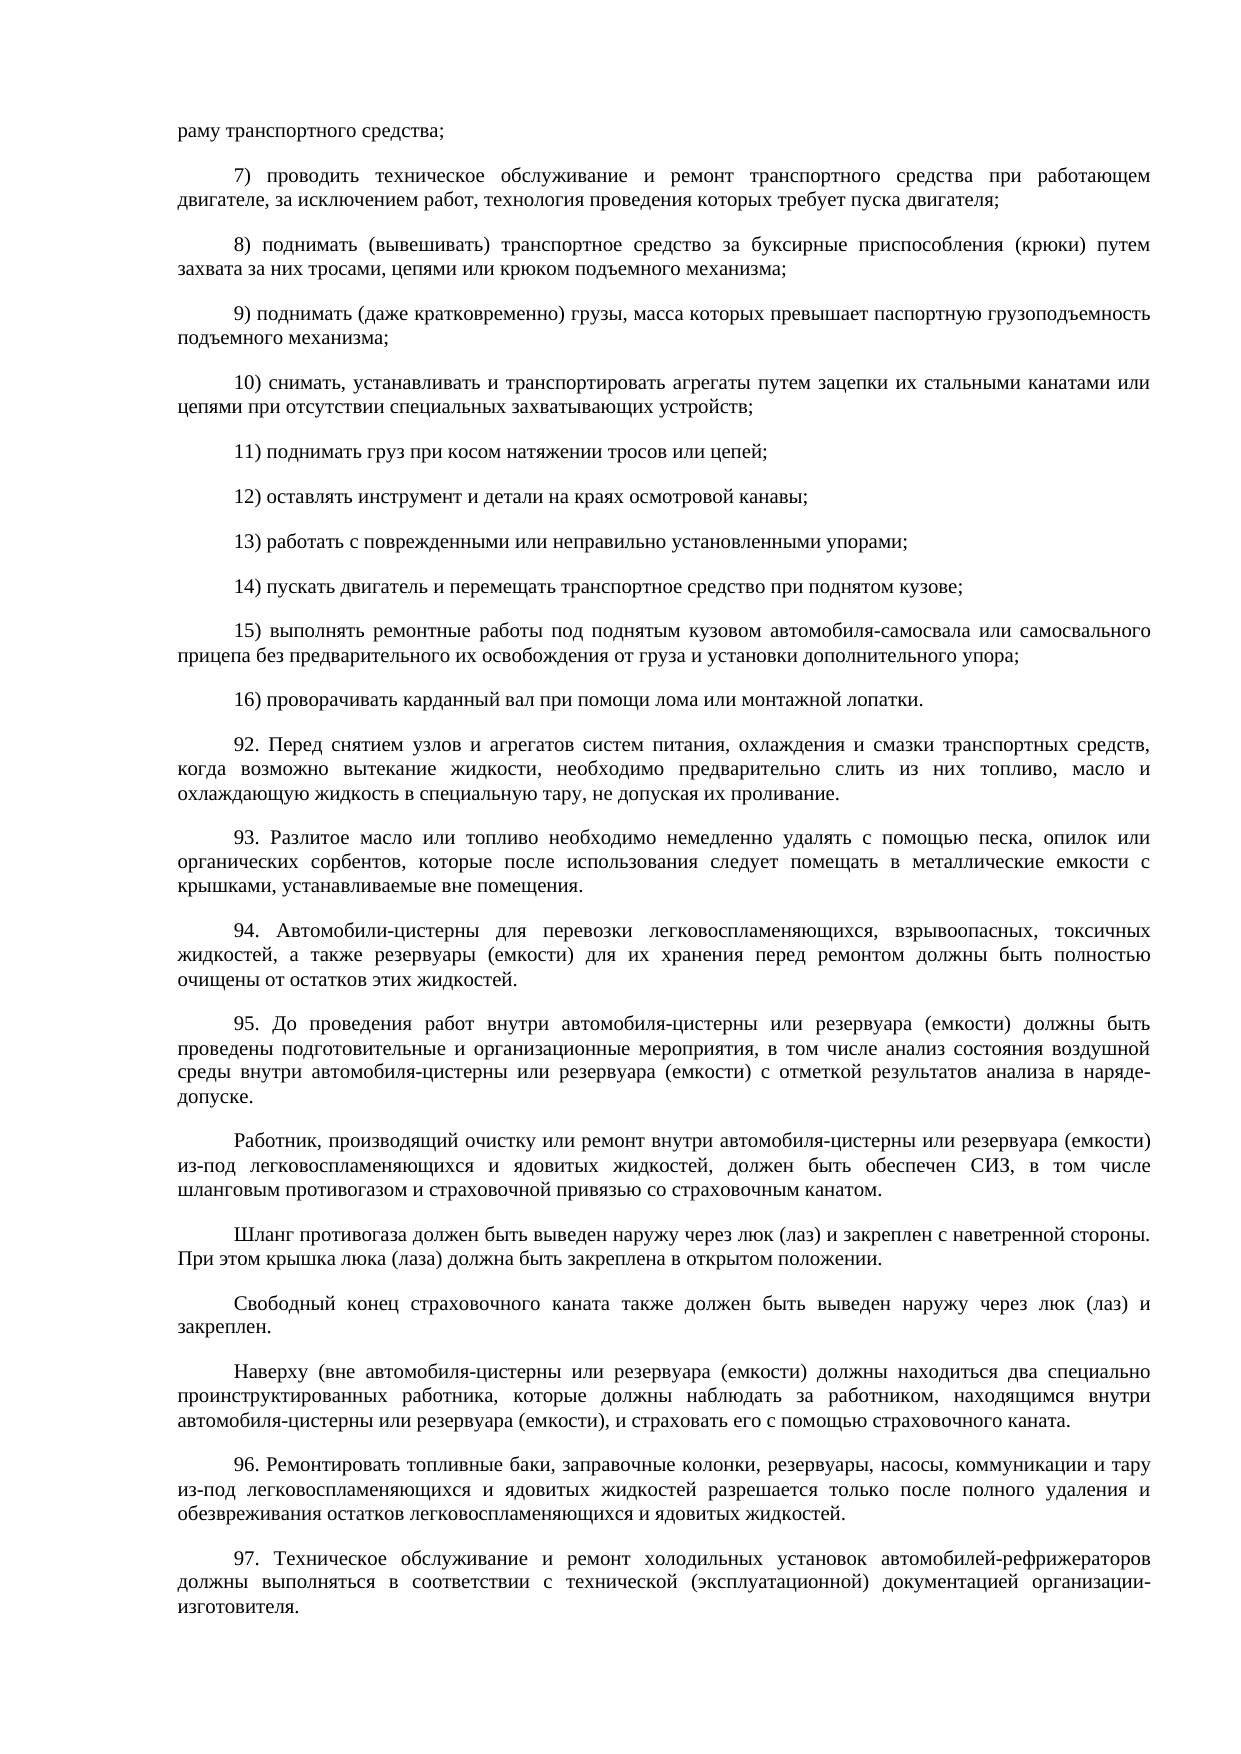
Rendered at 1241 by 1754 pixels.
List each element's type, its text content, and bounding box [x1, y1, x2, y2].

text 93. Разлитое масло или топливо необходимо немедленно удалять с помощью песка, опилок или органических сорбентов, которые после использования следует помещать в металлические емкости с крышками, устанавливаемые вне помещения. [177, 825, 1152, 897]
text 12) оставлять инструмент и детали на краях осмотровой канавы; [177, 484, 1152, 508]
text 97. Техническое обслуживание и ремонт холодильных установок автомобилей-рефрижераторов должны выполняться в соответствии с технической (эксплуатационной) документацией организации-изготовителя. [177, 1545, 1152, 1618]
text Работник, производящий очистку или ремонт внутри автомобиля-цистерны или резервуара (емкости) из-под легковоспламеняющихся и ядовитых жидкостей, должен быть обеспечен СИЗ, в том числе шланговым противогазом и страховочной привязью со страховочным канатом. [177, 1128, 1152, 1201]
text Свободный конец страховочного каната также должен быть выведен наружу через люк (лаз) и закреплен. [177, 1290, 1152, 1338]
text Шланг противогаза должен быть выведен наружу через люк (лаз) и закреплен с наветренной стороны. При этом крышка люка (лаза) должна быть закреплена в открытом положении. [177, 1221, 1152, 1269]
text Наверху (вне автомобиля-цистерны или резервуара (емкости) должны находиться два специально проинструктированных работника, которые должны наблюдать за работником, находящимся внутри автомобиля-цистерны или резервуара (емкости), и страховать его с помощью страховочного каната. [177, 1359, 1152, 1432]
text 96. Ремонтировать топливные баки, заправочные колонки, резервуары, насосы, коммуникации и тару из-под легковоспламеняющихся и ядовитых жидкостей разрешается только после полного удаления и обезвреживания остатков легковоспламеняющихся и ядовитых жидкостей. [177, 1452, 1152, 1524]
text 92. Перед снятием узлов и агрегатов систем питания, охлаждения и смазки транспортных средств, когда возможно вытекание жидкости, необходимо предварительно слить из них топливо, масло и охлаждающую жидкость в специальную тару, не допуская их проливание. [177, 732, 1152, 804]
text 11) поднимать груз при косом натяжении тросов или цепей; [177, 439, 1152, 463]
text 8) поднимать (вывешивать) транспортное средство за буксирные приспособления (крюки) путем захвата за них тросами, цепями или крюком подъемного механизма; [177, 232, 1152, 280]
text 95. До проведения работ внутри автомобиля-цистерны или резервуара (емкости) должны быть проведены подготовительные и организационные мероприятия, в том числе анализ состояния воздушной среды внутри автомобиля-цистерны или резервуара (емкости) с отметкой результатов анализа в наряде-допуске. [177, 1011, 1152, 1108]
text 15) выполнять ремонтные работы под поднятым кузовом автомобиля-самосвала или самосвального прицепа без предварительного их освобождения от груза и установки дополнительного упора; [177, 618, 1152, 667]
text 13) работать с поврежденными или неправильно установленными упорами; [177, 529, 1152, 553]
text 10) снимать, устанавливать и транспортировать агрегаты путем зацепки их стальными канатами или цепями при отсутствии специальных захватывающих устройств; [177, 370, 1152, 418]
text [177, 118, 1152, 142]
text 9) поднимать (даже кратковременно) грузы, масса которых превышает паспортную грузоподъемность подъемного механизма; [177, 301, 1152, 349]
text 7) проводить техническое обслуживание и ремонт транспортного средства при работающем двигателе, за исключением работ, технология проведения которых требует пуска двигателя; [177, 163, 1152, 211]
text 94. Автомобили-цистерны для перевозки легковоспламеняющихся, взрывоопасных, токсичных жидкостей, а также резервуары (емкости) для их хранения перед ремонтом должны быть полностью очищены от остатков этих жидкостей. [177, 918, 1152, 991]
text 16) проворачивать карданный вал при помощи лома или монтажной лопатки. [177, 687, 1152, 711]
text 14) пускать двигатель и перемещать транспортное средство при поднятом кузове; [177, 573, 1152, 598]
